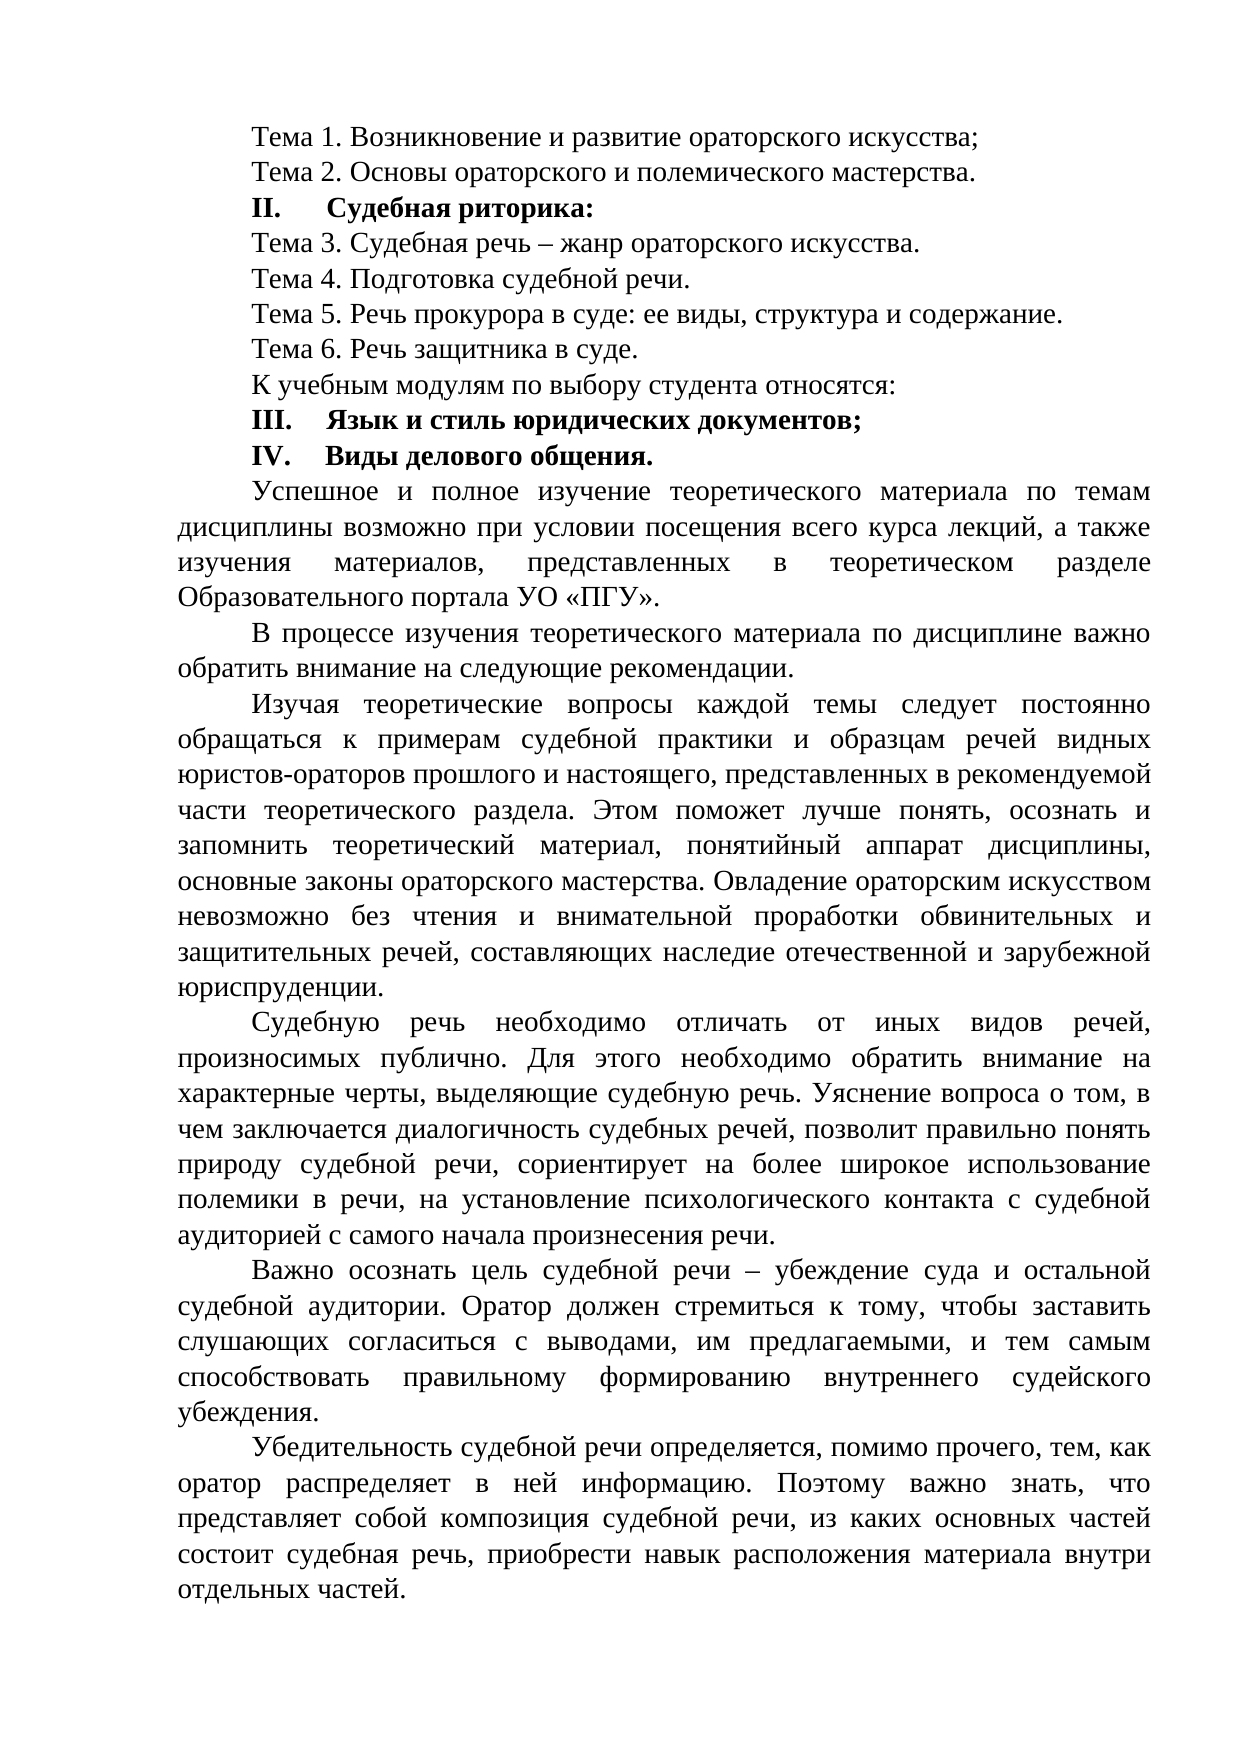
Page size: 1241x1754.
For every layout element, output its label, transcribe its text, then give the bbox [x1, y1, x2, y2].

text К учебным модулям по выбору студента относятся: [177, 366, 1152, 401]
text Судебную речь необходимо отличать от иных видов речей, произносимых публично. Для этого необходимо обратить внимание на характерные черты, выделяющие судебную речь. Уяснение вопроса о том, в чем заключается диалогичность судебных речей, позволит правильно понять природу судебной речи, сориентирует на более широкое использование полемики в речи, на установление психологического контакта с судебной аудиторией с самого начала произнесения речи. [177, 1003, 1152, 1251]
text Изучая теоретические вопросы каждой темы следует постоянно обращаться к примерам судебной практики и образцам речей видных юристов-ораторов прошлого и настоящего, представленных в рекомендуемой части теоретического раздела. Этом поможет лучше понять, осознать и запомнить теоретический материал, понятийный аппарат дисциплины, основные законы ораторского мастерства. Овладение ораторским искусством невозможно без чтения и внимательной проработки обвинительных и защитительных речей, составляющих наследие отечественной и зарубежной юриспруденции. [177, 685, 1152, 1003]
text Тема 3. Судебная речь – жанр ораторского искусства. [177, 224, 1152, 260]
text Важно осознать цель судебной речи – убеждение суда и остальной судебной аудитории. Оратор должен стремиться к тому, чтобы заставить слушающих согласиться с выводами, им предлагаемыми, и тем самым способствовать правильному формированию внутреннего судейского убеждения. [177, 1251, 1152, 1428]
list Язык и стиль юридических документов; [251, 401, 1152, 437]
text Тема 2. Основы ораторского и полемического мастерства. [177, 153, 1152, 189]
text Тема 4. Подготовка судебной речи. [177, 260, 1152, 295]
text IV. Виды делового общения. [177, 437, 1152, 472]
list Судебная риторика: [251, 189, 1152, 224]
text Убедительность судебной речи определяется, помимо прочего, тем, как оратор распределяет в ней информацию. Поэтому важно знать, что представляет собой композиция судебной речи, из каких основных частей состоит судебная речь, приобрести навык расположения материала внутри отдельных частей. [177, 1428, 1152, 1606]
text Успешное и полное изучение теоретического материала по темам дисциплины возможно при условии посещения всего курса лекций, а также изучения материалов, представленных в теоретическом разделе Образовательного портала УО «ПГУ». [177, 472, 1152, 614]
text Тема 1. Возникновение и развитие ораторского искусства; [177, 118, 1152, 153]
text В процессе изучения теоретического материала по дисциплине важно обратить внимание на следующие рекомендации. [177, 614, 1152, 685]
text Тема 5. Речь прокурора в суде: ее виды, структура и содержание. [177, 295, 1152, 331]
text Тема 6. Речь защитника в суде. [177, 331, 1152, 366]
